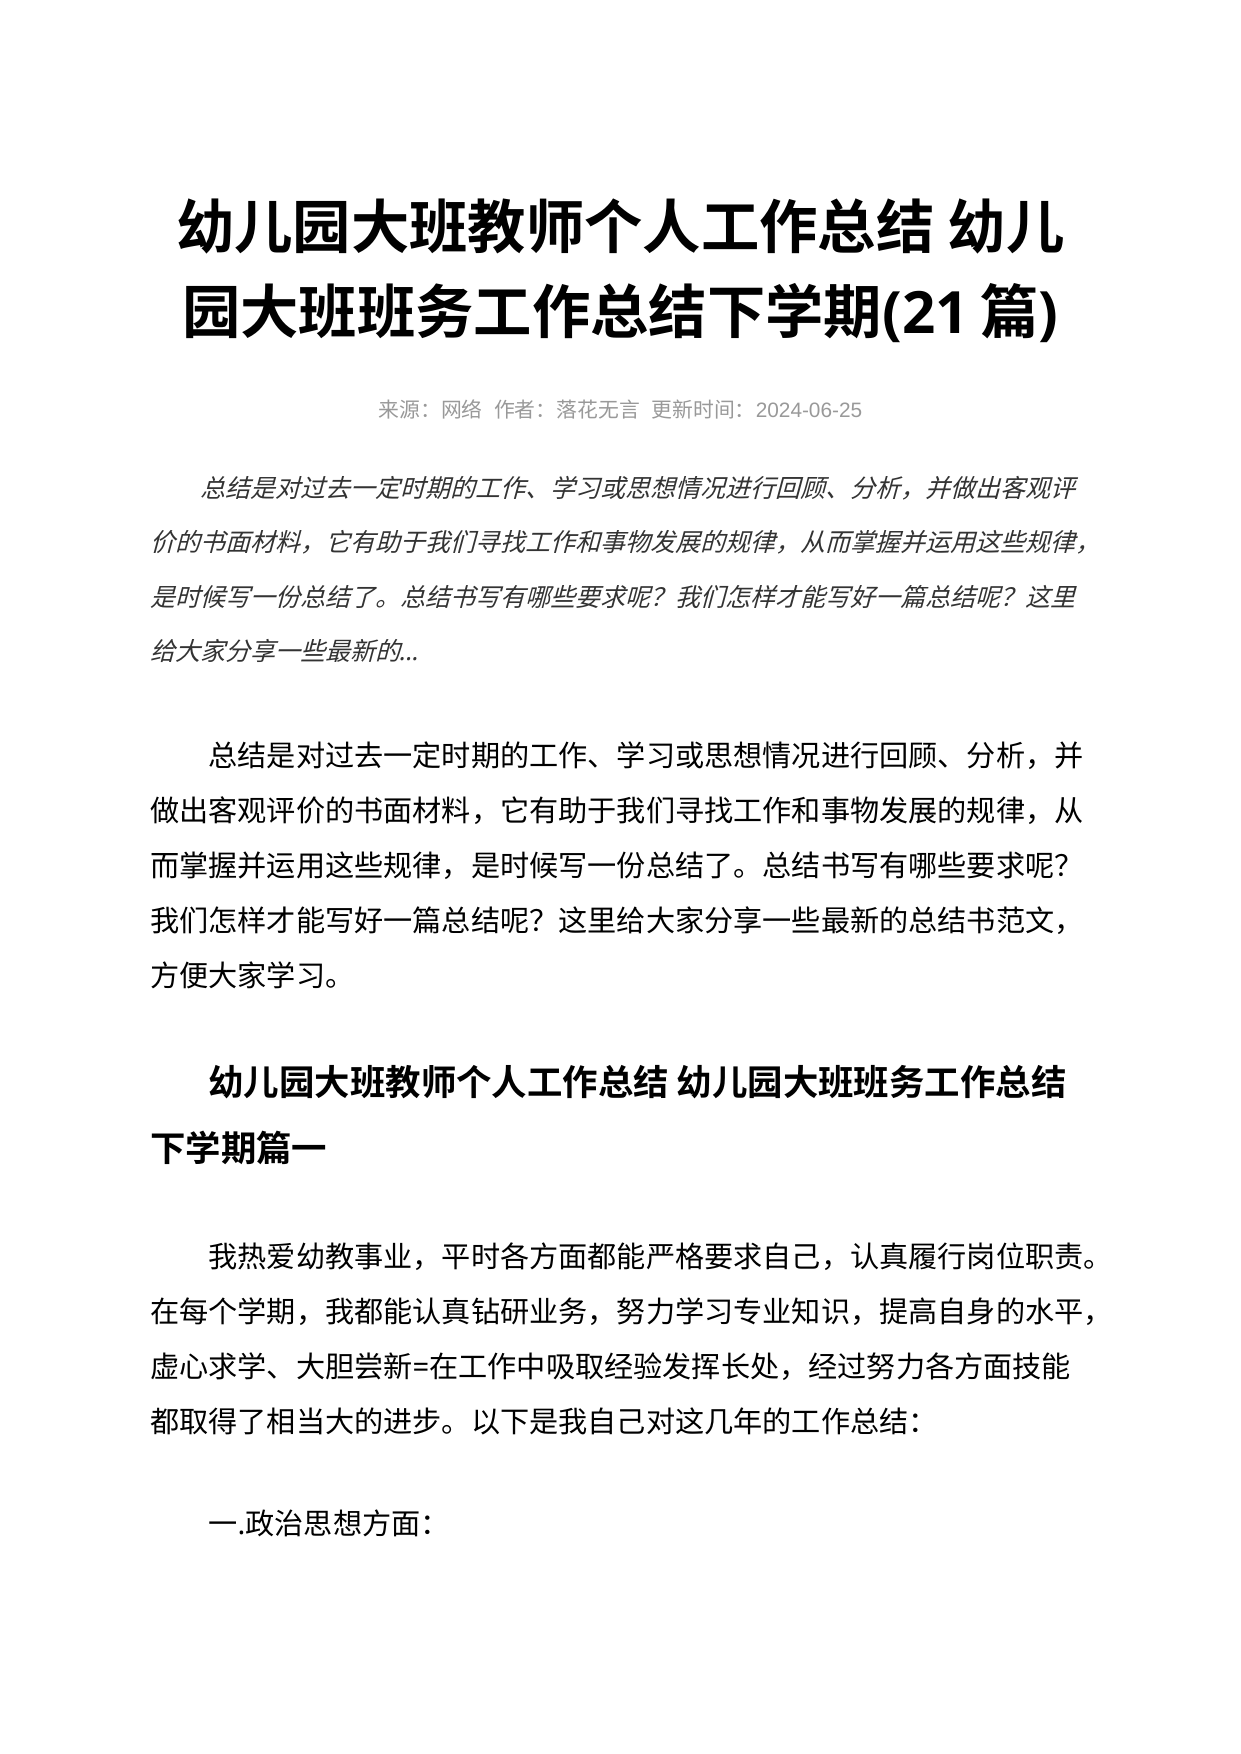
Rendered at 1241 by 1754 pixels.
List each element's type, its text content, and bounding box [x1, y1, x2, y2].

subtitle 幼儿园大班教师个人工作总结 幼儿园大班班务工作总结下学期(21篇) [150, 181, 1090, 351]
text 一.政治思想方面： [150, 1501, 1090, 1543]
text 来源：网络 作者：落花无言 更新时间：2024-06-25 [150, 397, 1090, 421]
text 幼儿园大班教师个人工作总结 幼儿园大班班务工作总结下学期篇一 [150, 1054, 1090, 1172]
text 总结是对过去一定时期的工作、学习或思想情况进行回顾、分析，并做出客观评价的书面材料，它有助于我们寻找工作和事物发展的规律，从而掌握并运用这些规律，是时候写一份总结了。总结书写有哪些要求呢？我们怎样才能写好一篇总结呢？这里给大家分享一些最新的... [150, 468, 1090, 668]
text 总结是对过去一定时期的工作、学习或思想情况进行回顾、分析，并做出客观评价的书面材料，它有助于我们寻找工作和事物发展的规律，从而掌握并运用这些规律，是时候写一份总结了。总结书写有哪些要求呢？我们怎样才能写好一篇总结呢？这里给大家分享一些最新的总结书范文，方便大家学习。 [150, 733, 1090, 994]
text 我热爱幼教事业，平时各方面都能严格要求自己，认真履行岗位职责。在每个学期，我都能认真钻研业务，努力学习专业知识，提高自身的水平，虚心求学、大胆尝新=在工作中吸取经验发挥长处，经过努力各方面技能都取得了相当大的进步。以下是我自己对这几年的工作总结： [150, 1234, 1090, 1441]
